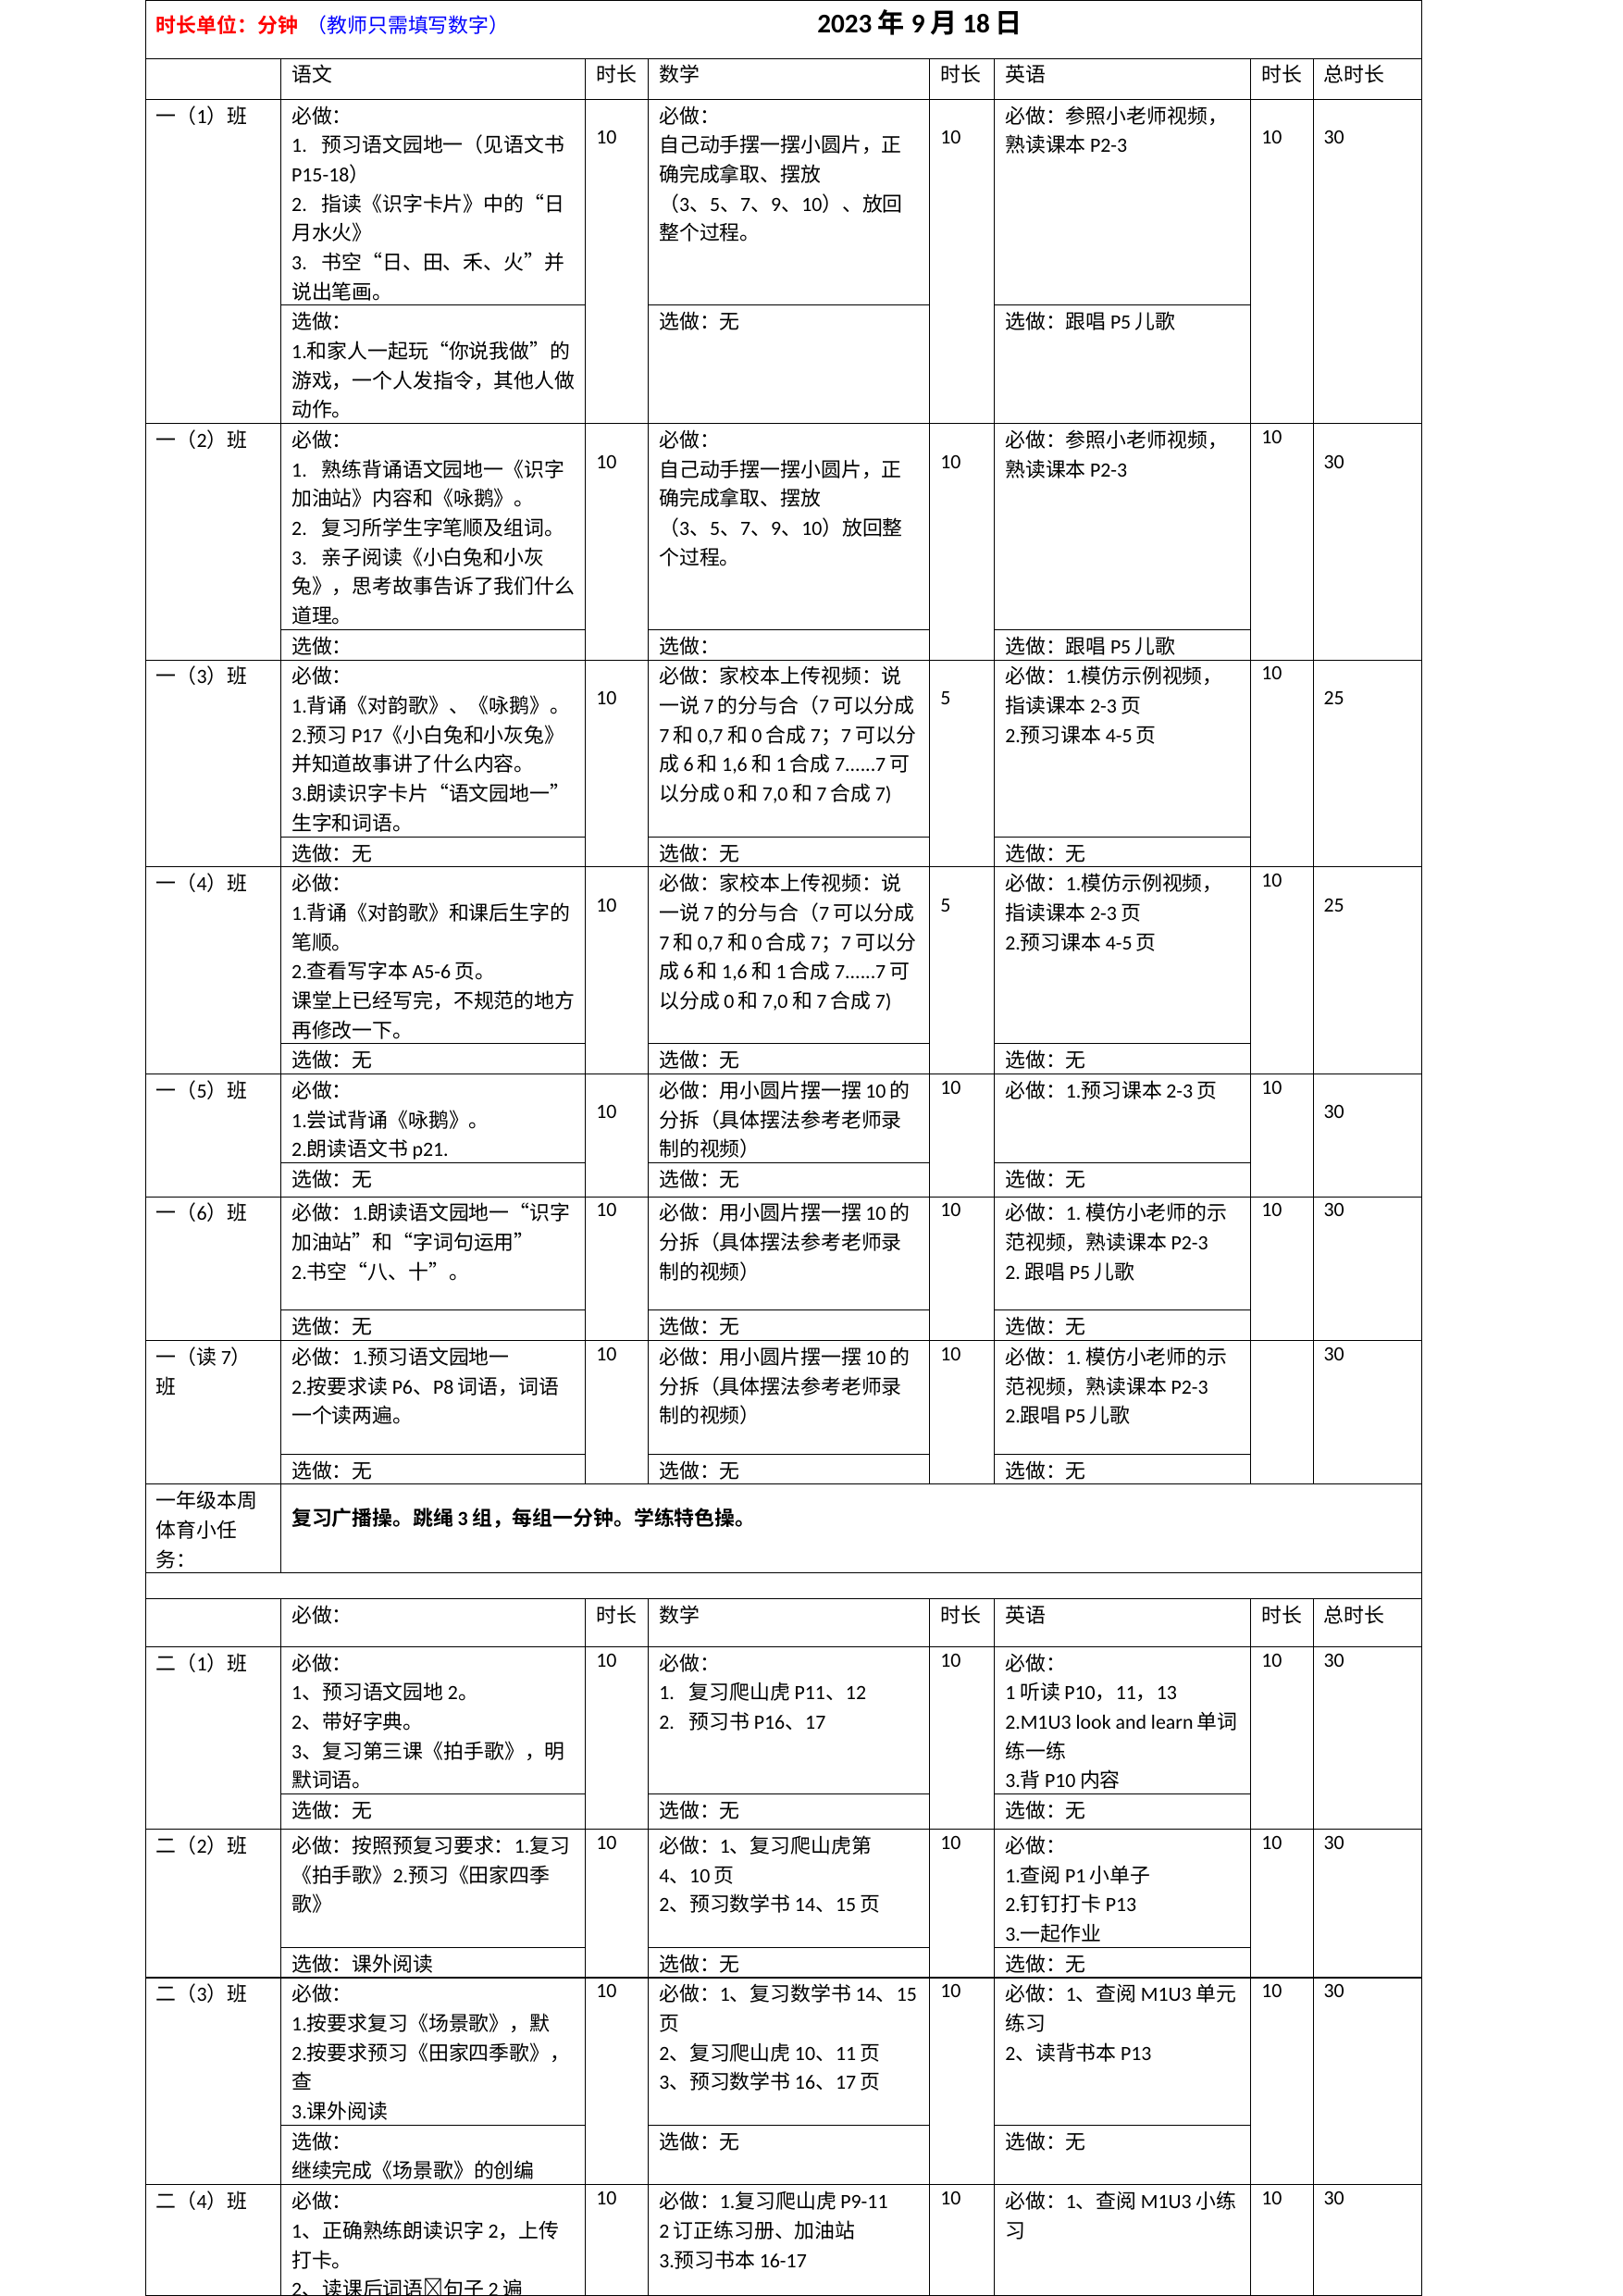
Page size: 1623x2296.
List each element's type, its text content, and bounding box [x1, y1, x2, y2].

table_cell 10 [586, 424, 648, 659]
table_cell 英语 [995, 1599, 1250, 1646]
table_cell 选做：无 [281, 1044, 585, 1074]
table_cell 必做：1、复习数学书14、15页 2、复习爬山虎10、11页 3、预习数学书16、17页 [649, 1979, 929, 2125]
table_cell 10 [586, 1830, 648, 1977]
table_cell 必做：1. 模仿小老师的示范视频，熟读课本P2-3 2.跟唱P5儿歌 [995, 1341, 1250, 1454]
table_cell 10 [586, 1647, 648, 1829]
table_cell 选做：无 [995, 1310, 1250, 1340]
table_cell 必做：用小圆片摆一摆10的分拆（具体摆法参考老师录制的视频） [649, 1074, 929, 1162]
table_cell 必做：1.模仿示例视频，指读课本2-3页 2.预习课本4-5页 [995, 661, 1250, 836]
table_cell 一（4）班 [146, 867, 280, 1074]
table_cell 选做：无 [281, 1163, 585, 1196]
table_cell 10 [930, 100, 994, 423]
table_cell 选做：无 [649, 1310, 929, 1340]
table_cell 10 [1251, 1647, 1313, 1829]
table_cell 选做：无 [995, 2126, 1250, 2184]
table_cell 10 [586, 100, 648, 423]
table_cell 必做： 复习爬山虎P11、12 预习书P16、17 [649, 1647, 929, 1793]
table_cell 时长 [586, 59, 648, 99]
table_cell 数学 [649, 59, 929, 99]
table_cell 一（2）班 [146, 424, 280, 659]
table_cell 10 [586, 1979, 648, 2184]
table_cell 选做：无 [995, 1794, 1250, 1829]
table_cell 10 [1251, 867, 1313, 1074]
table_cell 总时长 [1314, 59, 1421, 99]
table_cell 10 [586, 661, 648, 866]
table_cell 选做：无 [649, 2126, 929, 2184]
table_cell 必做：1.预习课本2-3页 [995, 1074, 1250, 1162]
table_cell 选做：无 [281, 1310, 585, 1340]
table_cell 必做：1、复习爬山虎第4、10页 2、预习数学书14、15页 [649, 1830, 929, 1947]
table_cell 30 [1314, 1341, 1421, 1483]
table_cell 10 [930, 2185, 994, 2295]
table_cell 选做：无 [995, 1163, 1250, 1196]
table_cell 10 [586, 867, 648, 1074]
table_cell 10 [930, 1341, 994, 1483]
table_cell 选做：无 [281, 1794, 585, 1829]
table_cell 必做：1.预习语文园地一 2.按要求读P6、P8词语，词语一个读两遍。 [281, 1341, 585, 1454]
table_cell 选做：无 [281, 1455, 585, 1483]
table_cell 一（读7）班 [146, 1341, 280, 1483]
table_cell 总时长 [1314, 1599, 1421, 1646]
table_cell 选做：无 [649, 1794, 929, 1829]
table_cell 选做：无 [649, 1948, 929, 1977]
table_cell 一（5）班 [146, 1074, 280, 1196]
table_cell 复习广播操。跳绳3组，每组一分钟。学练特色操。 [281, 1484, 1421, 1572]
table_cell 选做：无 [995, 1455, 1250, 1483]
table_cell 选做：跟唱P5儿歌 [995, 630, 1250, 659]
table_cell 英语 [995, 59, 1250, 99]
table_cell 25 [1314, 661, 1421, 866]
table_cell 5 [930, 661, 994, 866]
table_cell 30 [1314, 2185, 1421, 2295]
table_cell 选做： [281, 630, 585, 659]
table_cell 一（3）班 [146, 661, 280, 866]
table_cell 10 [586, 2185, 648, 2295]
table_cell 30 [1314, 424, 1421, 659]
table_cell 必做：参照小老师视频，熟读课本P2-3 [995, 100, 1250, 304]
table_cell 10 [586, 1198, 648, 1340]
table_cell [146, 59, 280, 99]
table_cell 必做： 1.查阅P1小单子 2.钉钉打卡P13 3.一起作业 [995, 1830, 1250, 1947]
table_cell 10 [930, 1647, 994, 1829]
table_cell 时长 [586, 1599, 648, 1646]
table_cell 10 [1251, 2185, 1313, 2295]
table_cell 5 [930, 867, 994, 1074]
table_cell 10 [930, 1830, 994, 1977]
table_cell 语文 [281, 59, 585, 99]
table_cell 必做： 1.背诵《对韵歌》和课后生字的笔顺。 2.查看写字本A5-6页。 课堂上已经写完，不规范的地方再修改一下。 [281, 867, 585, 1043]
table_cell 10 [1251, 1198, 1313, 1340]
table_cell 10 [1251, 661, 1313, 866]
table_cell 10 [930, 1198, 994, 1340]
table_cell 选做：无 [649, 1044, 929, 1074]
table_cell 必做： 自己动手摆一摆小圆片，正确完成拿取、摆放（3、5、7、9、10）放回整个过程。 [649, 424, 929, 629]
table_cell 必做：1.模仿示例视频，指读课本2-3页 2.预习课本4-5页 [995, 867, 1250, 1043]
table_cell 必做：1、查阅M1U3小练习 [995, 2185, 1250, 2295]
table_cell 一（1）班 [146, 100, 280, 423]
table_cell 选做：无 [995, 1948, 1250, 1977]
table_cell 30 [1314, 1074, 1421, 1196]
table_cell 选做： 1.和家人一起玩“你说我做”的游戏，一个人发指令，其他人做动作。 [281, 305, 585, 423]
table_cell 10 [586, 1341, 648, 1483]
table_cell 10 [1251, 100, 1313, 423]
table_cell 必做：1.朗读语文园地一“识字加油站”和“字词句运用” 2.书空“八、十”。 [281, 1198, 585, 1309]
table_cell [146, 1573, 1421, 1598]
table_cell 选做： 继续完成《场景歌》的创编 [281, 2126, 585, 2184]
table_cell 时长 [1251, 1599, 1313, 1646]
table_cell 选做：无 [281, 838, 585, 866]
table_cell 必做：按照预复习要求：1.复习《拍手歌》2.预习《田家四季歌》 [281, 1830, 585, 1947]
table_cell 必做： 1.背诵《对韵歌》、《咏鹅》。 2.预习P17《小白兔和小灰兔》并知道故事讲了什么内容。 3.朗读识字卡片“语文园地一”生字和词语。 [281, 661, 585, 836]
table_cell 必做： 预习语文园地一（见语文书P15-18） 指读《识字卡片》中的“日月水火》 书空“日、田、禾、火”并说出笔画。 [281, 100, 585, 304]
table_cell 30 [1314, 1979, 1421, 2184]
table_cell 选做：无 [649, 1455, 929, 1483]
table_cell 时长 [1251, 59, 1313, 99]
table_cell 时长 [930, 1599, 994, 1646]
table_cell 30 [1314, 100, 1421, 423]
table_cell 10 [930, 1979, 994, 2184]
table_cell 10 [930, 424, 994, 659]
table_cell 二（3）班 [146, 1979, 280, 2184]
table_header 时长单位：分钟 （教师只需填写数字） 2023 年 9月18日 [146, 1, 1421, 57]
table_cell 二（1）班 [146, 1647, 280, 1829]
table_cell 必做： 预习语文园地2。 带好字典。 复习第三课《拍手歌》，明默词语。 [281, 1647, 585, 1793]
table_cell 10 [1251, 1830, 1313, 1977]
table_cell 二（2）班 [146, 1830, 280, 1977]
table_cell 选做：无 [649, 305, 929, 423]
table_cell 10 [586, 1074, 648, 1196]
table_cell 时长 [930, 59, 994, 99]
table_cell 必做： 1.尝试背诵《咏鹅》。 2.朗读语文书p21. [281, 1074, 585, 1162]
table_cell 必做：1、查阅M1U3单元练习 2、读背书本P13 [995, 1979, 1250, 2125]
table_cell 一（6）班 [146, 1198, 280, 1340]
table_cell 30 [1314, 1198, 1421, 1340]
table_cell 必做：家校本上传视频：说一说7的分与合（7可以分成7和0,7和0合成7；7可以分成6和1,6和1合成7......7可以分成0和7,0和7合成7) [649, 867, 929, 1043]
table_cell 选做：无 [995, 1044, 1250, 1074]
table_cell 选做：跟唱P5儿歌 [995, 305, 1250, 423]
table_cell 必做： 1、正确熟练朗读识字2，上传打卡。 2、读课后词语➕句子2遍 3、阅读《没头脑和不高兴》116～121 [281, 2185, 585, 2295]
table_cell 选做： [649, 630, 929, 659]
table_cell 选做：课外阅读 [281, 1948, 585, 1977]
table_cell [1251, 1341, 1313, 1483]
table_cell 必做： 1 听读P10，11，13 2.M1U3 look and learn单词练一练 3.背P10内容 [995, 1647, 1250, 1793]
table_cell 10 [1251, 424, 1313, 659]
table_cell 必做： [281, 1599, 585, 1646]
table_cell 选做：无 [995, 838, 1250, 866]
table_cell 数学 [649, 1599, 929, 1646]
table_cell 10 [1251, 1979, 1313, 2184]
table_cell 10 [1251, 1074, 1313, 1196]
table_cell 必做： 1.按要求复习《场景歌》，默 2.按要求预习《田家四季歌》，查 3.课外阅读 [281, 1979, 585, 2125]
table_cell 25 [1314, 867, 1421, 1074]
table_cell 选做：无 [649, 838, 929, 866]
table_cell 30 [1314, 1830, 1421, 1977]
table_cell 一年级本周体育小任务： [146, 1484, 280, 1572]
table_cell 二（4）班 [146, 2185, 280, 2295]
table_cell 必做：用小圆片摆一摆10的分拆（具体摆法参考老师录制的视频） [649, 1198, 929, 1309]
table_cell 必做： 熟练背诵语文园地一《识字加油站》内容和《咏鹅》。 复习所学生字笔顺及组词。 亲子阅读《小白兔和小灰兔》，思考故事告诉了我们什么道理。 [281, 424, 585, 629]
table_cell 必做：参照小老师视频，熟读课本P2-3 [995, 424, 1250, 629]
table_cell 必做： 自己动手摆一摆小圆片，正确完成拿取、摆放（3、5、7、9、10）、放回整个过程。 [649, 100, 929, 304]
table_cell 必做：用小圆片摆一摆10的分拆（具体摆法参考老师录制的视频） [649, 1341, 929, 1454]
table_cell 10 [930, 1074, 994, 1196]
table_cell 必做：1.复习爬山虎P9-11 2订正练习册、加油站 3.预习书本16-17 [649, 2185, 929, 2295]
table_cell 必做：1. 模仿小老师的示范视频，熟读课本P2-3 跟唱P5儿歌 [995, 1198, 1250, 1309]
table_cell 30 [1314, 1647, 1421, 1829]
table_cell 必做：家校本上传视频：说一说7的分与合（7可以分成7和0,7和0合成7；7可以分成6和1,6和1合成7......7可以分成0和7,0和7合成7) [649, 661, 929, 836]
table_cell [146, 1599, 280, 1646]
table_cell 选做：无 [649, 1163, 929, 1196]
